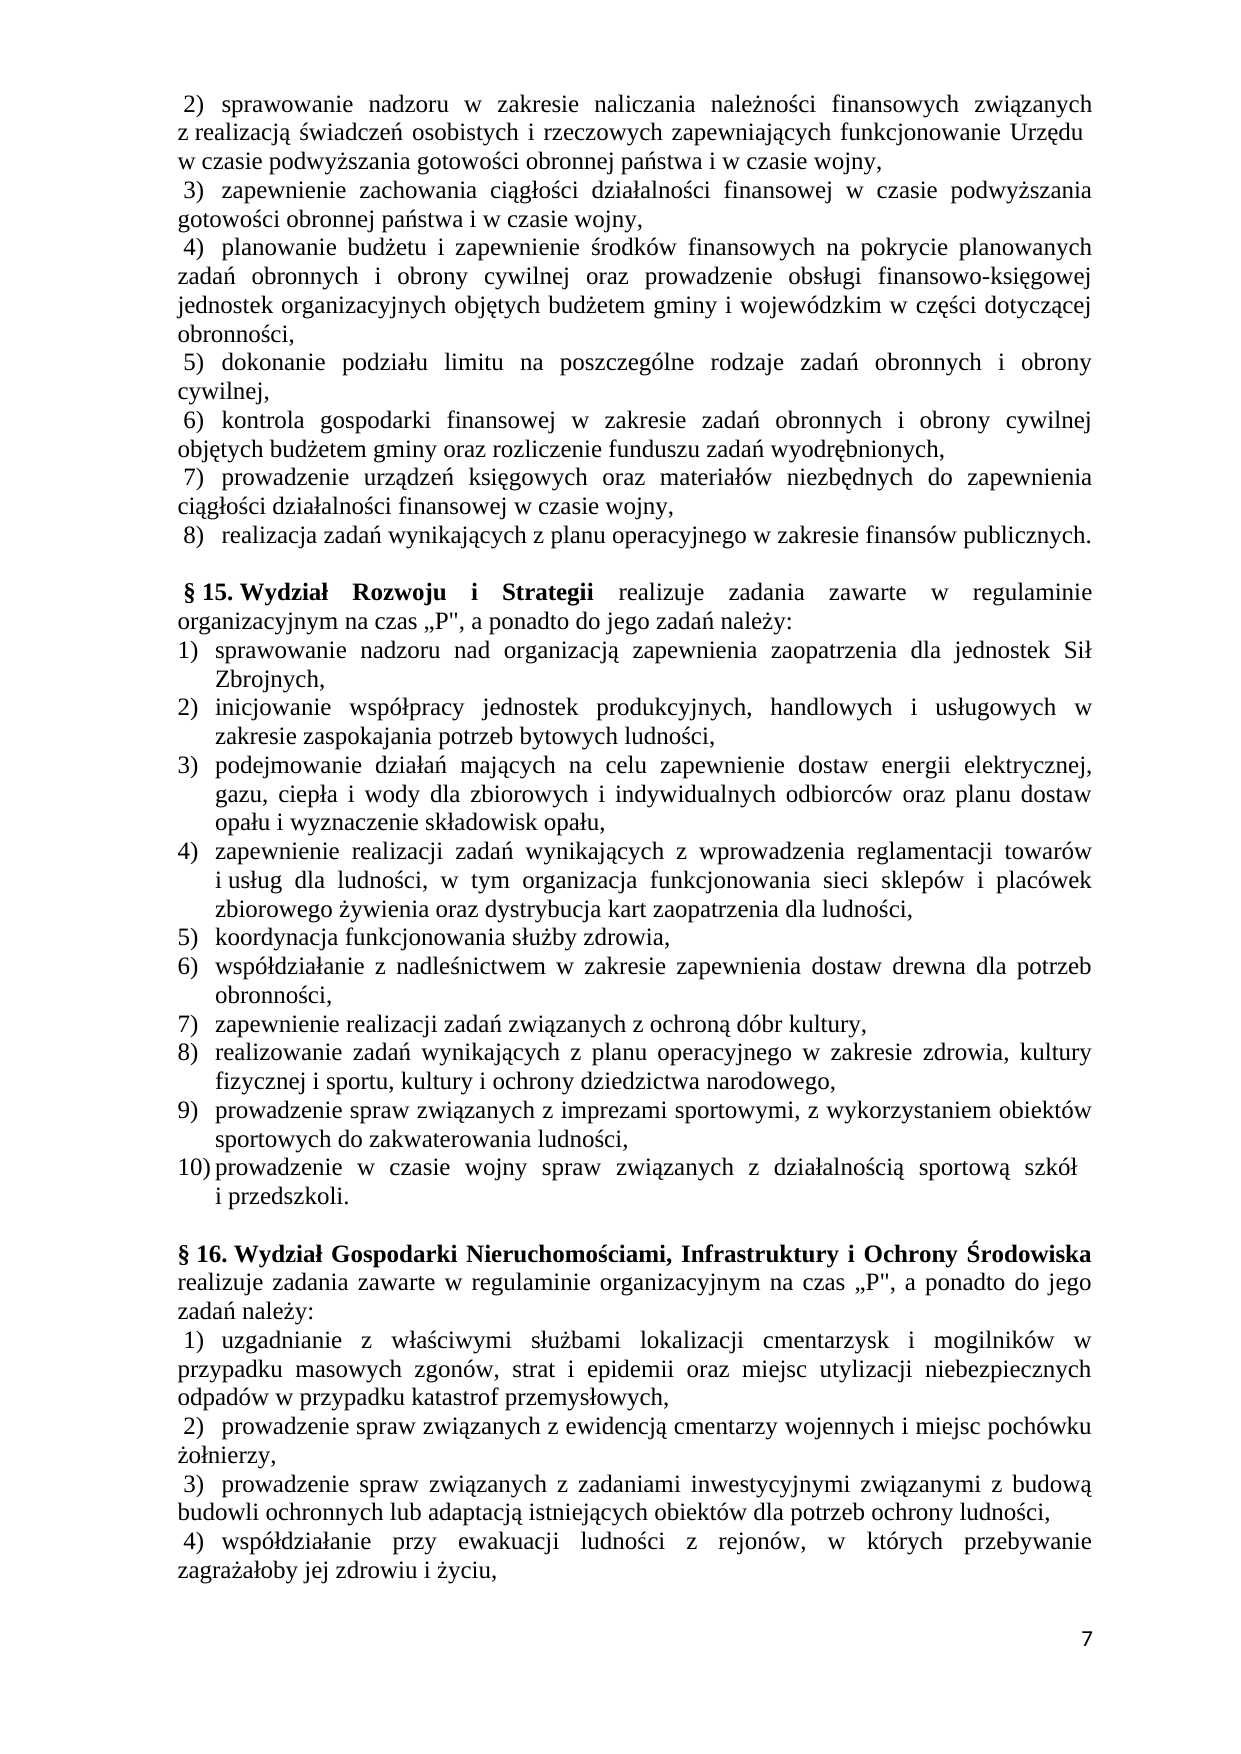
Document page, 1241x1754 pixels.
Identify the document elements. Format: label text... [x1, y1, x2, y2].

list koordynacja funkcjonowania służby zdrowia, [177, 922, 1093, 951]
list prowadzenie spraw związanych z zadaniami inwestycyjnymi związanymi z budową budowli ochronnych lub adaptacją istniejących obiektów dla potrzeb ochrony ludności, [177, 1469, 1093, 1526]
list kontrola gospodarki finansowej w zakresie zadań obronnych i obrony cywilnej objętych budżetem gminy oraz rozliczenie funduszu zadań wyodrębnionych, [177, 405, 1093, 462]
list prowadzenie urządzeń księgowych oraz materiałów niezbędnych do zapewnienia ciągłości działalności finansowej w czasie wojny, [177, 462, 1093, 520]
list realizacja zadań wynikających z planu operacyjnego w zakresie finansów publicznych. [177, 520, 1093, 549]
list inicjowanie współpracy jednostek produkcyjnych, handlowych i usługowych w zakresie zaspokajania potrzeb bytowych ludności, [177, 692, 1093, 750]
list realizowanie zadań wynikających z planu operacyjnego w zakresie zdrowia, kultury fizycznej i sportu, kultury i ochrony dziedzictwa narodowego, [177, 1037, 1093, 1095]
list prowadzenie w czasie wojny spraw związanych z działalnością sportową szkół i przedszkoli. [177, 1152, 1093, 1210]
text § 16. Wydział Gospodarki Nieruchomościami, Infrastruktury i Ochrony Środowiska realizuje zadania zawarte w regulaminie organizacyjnym na czas „P", a ponadto do jego zadań należy: [177, 1239, 1093, 1325]
list planowanie budżetu i zapewnienie środków finansowych na pokrycie planowanych zadań obronnych i obrony cywilnej oraz prowadzenie obsługi finansowo-księgowej jednostek organizacyjnych objętych budżetem gminy i wojewódzkim w części dotyczącej obronności, [177, 232, 1093, 347]
list zapewnienie realizacji zadań związanych z ochroną dóbr kultury, [177, 1009, 1093, 1037]
list podejmowanie działań mających na celu zapewnienie dostaw energii elektrycznej, gazu, ciepła i wody dla zbiorowych i indywidualnych odbiorców oraz planu dostaw opału i wyznaczenie składowisk opału, [177, 750, 1093, 836]
list zapewnienie zachowania ciągłości działalności finansowej w czasie podwyższania gotowości obronnej państwa i w czasie wojny, [177, 175, 1093, 232]
list współdziałanie przy ewakuacji ludności z rejonów, w których przebywanie zagrażałoby jej zdrowiu i życiu, [177, 1526, 1093, 1584]
list sprawowanie nadzoru w zakresie naliczania należności finansowych związanych z realizacją świadczeń osobistych i rzeczowych zapewniających funkcjonowanie Urzędu w czasie podwyższania gotowości obronnej państwa i w czasie wojny, [177, 89, 1093, 175]
list prowadzenie spraw związanych z imprezami sportowymi, z wykorzystaniem obiektów sportowych do zakwaterowania ludności, [177, 1095, 1093, 1152]
list sprawowanie nadzoru nad organizacją zapewnienia zaopatrzenia dla jednostek Sił Zbrojnych, [177, 635, 1093, 692]
list uzgadnianie z właściwymi służbami lokalizacji cmentarzysk i mogilników w przypadku masowych zgonów, strat i epidemii oraz miejsc utylizacji niebezpiecznych odpadów w przypadku katastrof przemysłowych, [177, 1325, 1093, 1411]
list zapewnienie realizacji zadań wynikających z wprowadzenia reglamentacji towarów i usług dla ludności, w tym organizacja funkcjonowania sieci sklepów i placówek zbiorowego żywienia oraz dystrybucja kart zaopatrzenia dla ludności, [177, 836, 1093, 922]
list współdziałanie z nadleśnictwem w zakresie zapewnienia dostaw drewna dla potrzeb obronności, [177, 951, 1093, 1009]
list dokonanie podziału limitu na poszczególne rodzaje zadań obronnych i obrony cywilnej, [177, 347, 1093, 405]
text § 15. Wydział Rozwoju i Strategii realizuje zadania zawarte w regulaminie organizacyjnym na czas „P", a ponadto do jego zadań należy: [177, 577, 1093, 635]
list prowadzenie spraw związanych z ewidencją cmentarzy wojennych i miejsc pochówku żołnierzy, [177, 1411, 1093, 1469]
